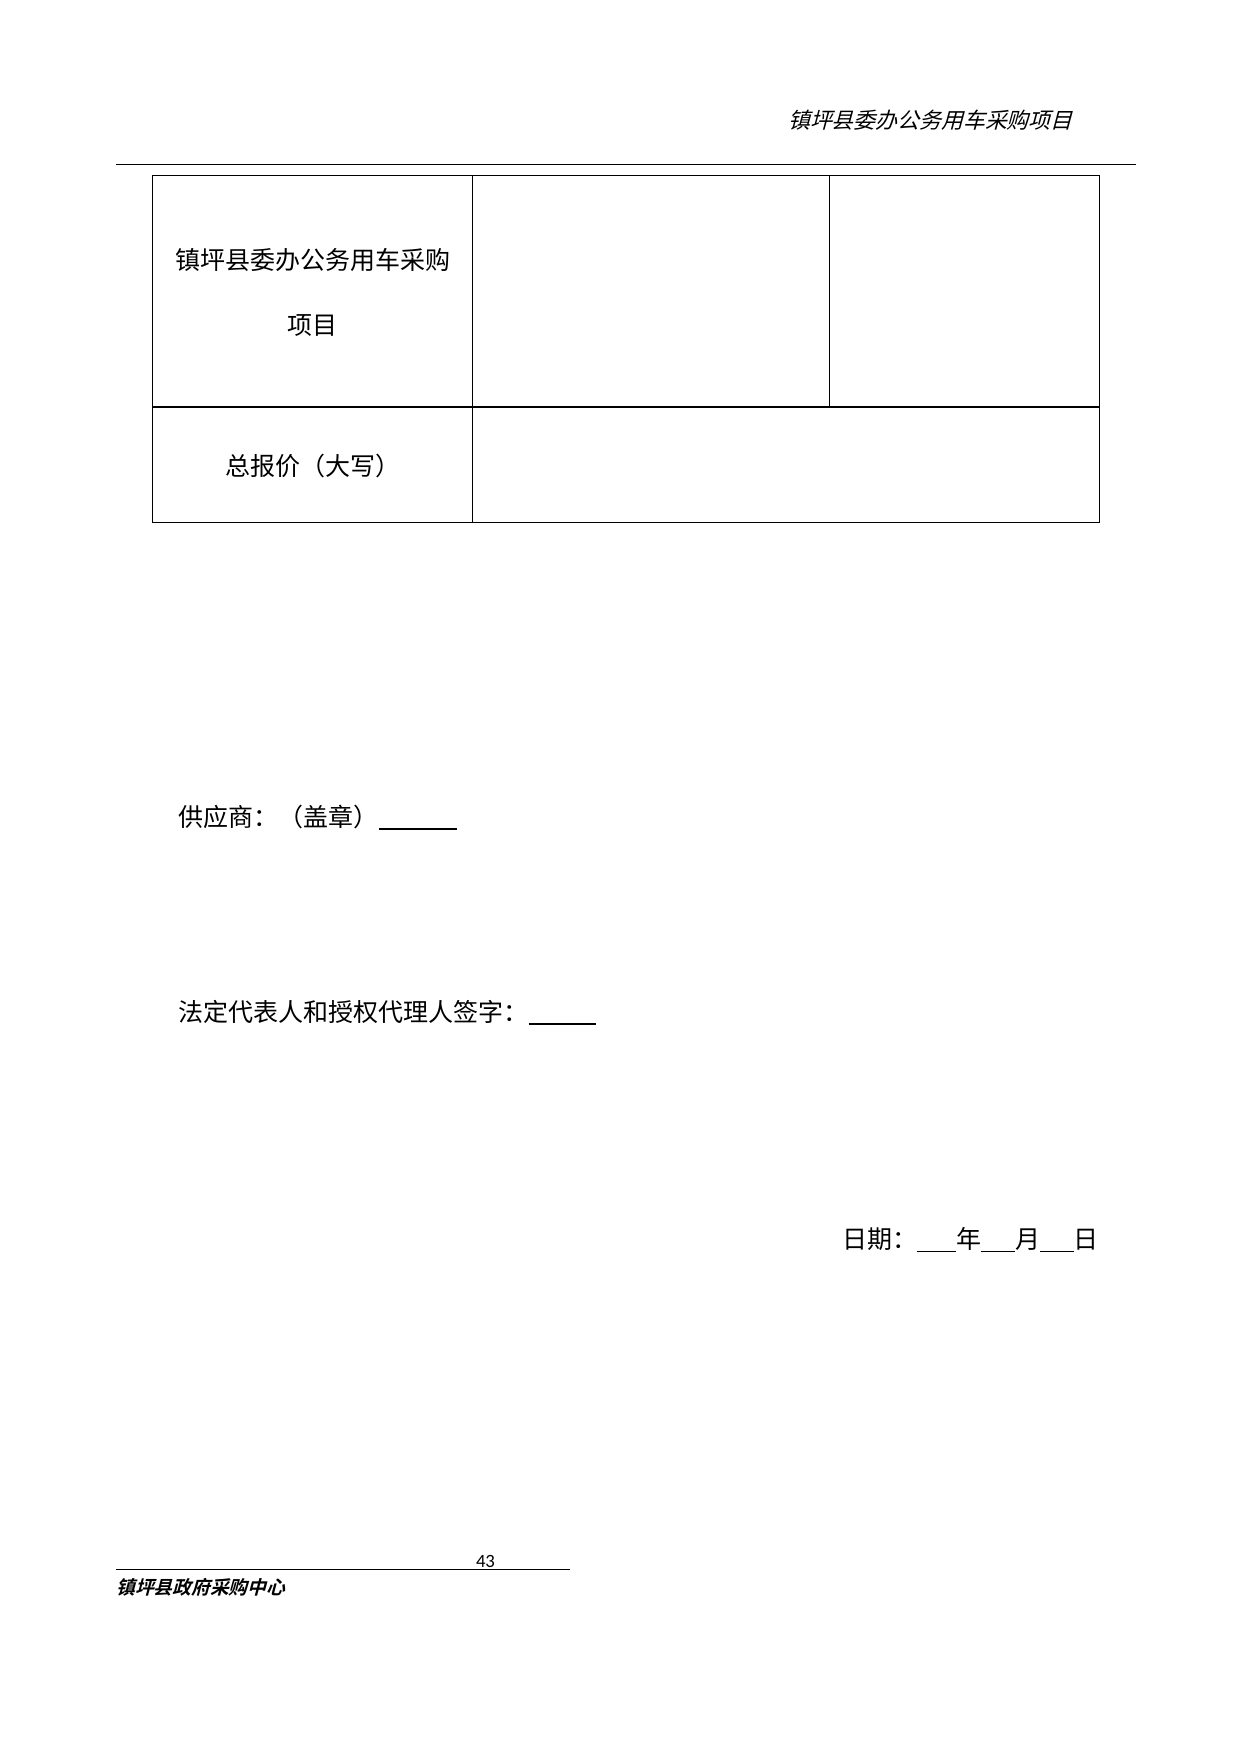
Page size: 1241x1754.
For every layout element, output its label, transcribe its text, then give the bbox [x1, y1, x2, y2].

table_cell 镇坪县委办公务用车采购项目 [153, 176, 472, 406]
table_cell 总报价（大写） [153, 408, 472, 522]
text 法定代表人和授权代理人签字： [153, 978, 1098, 1043]
text 供应商：（盖章） [153, 783, 1098, 848]
text 日期： 年 月 日 [153, 1205, 1098, 1270]
table_cell [473, 176, 829, 406]
table_cell [473, 408, 1099, 522]
table_cell [830, 176, 1099, 406]
